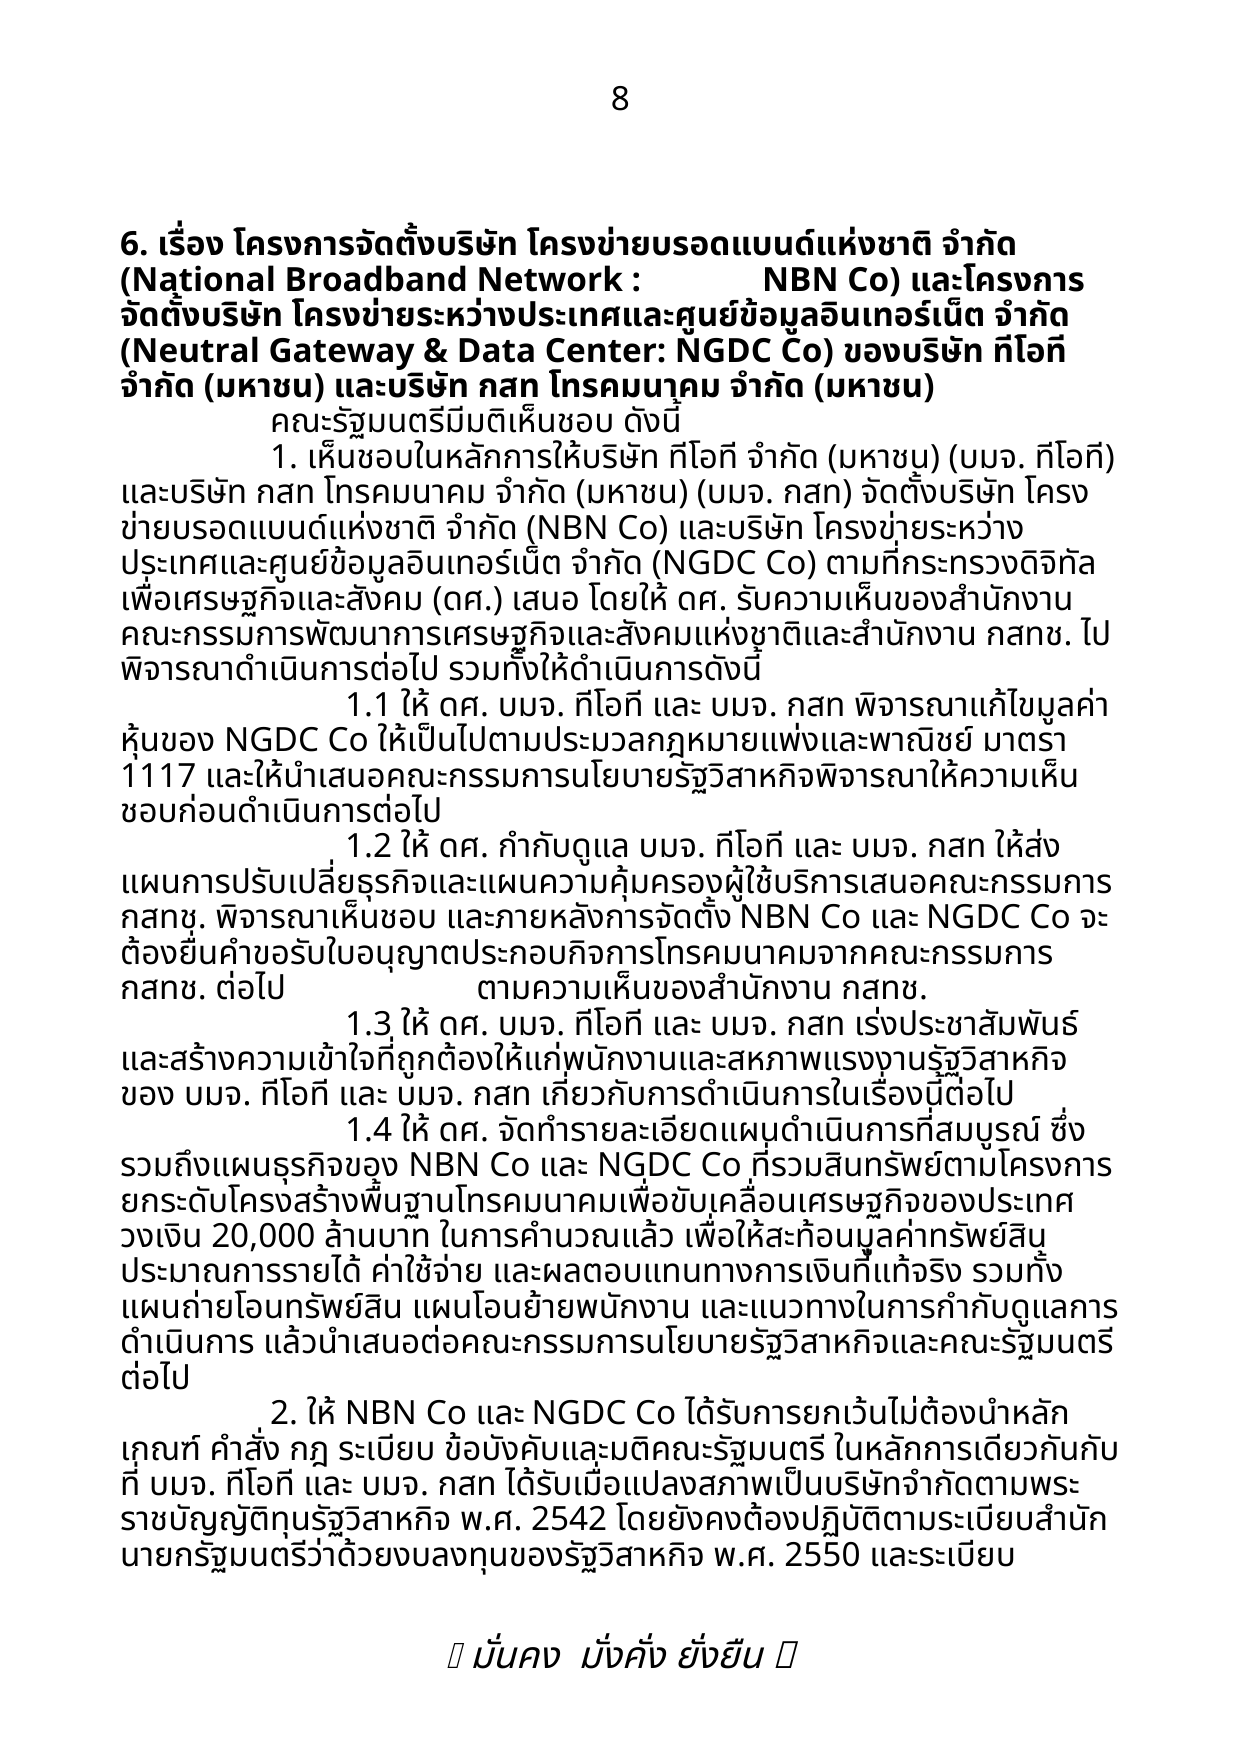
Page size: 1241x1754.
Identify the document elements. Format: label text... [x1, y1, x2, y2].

text 1.3 ให้ ดศ. บมจ. ทีโอที และ บมจ. กสท เร่งประชาสัมพันธ์และสร้างความเข้าใจที่ถูกต้องให้แก่พนักงานและสหภาพแรงงานรัฐวิสาหกิจของ บมจ. ทีโอที และ บมจ. กสท เกี่ยวกับการดำเนินการในเรื่องนี้ต่อไป [120, 1007, 1120, 1113]
text 1.2 ให้ ดศ. กำกับดูแล บมจ. ทีโอที และ บมจ. กสท ให้ส่งแผนการปรับเปลี่ยธุรกิจและแผนความคุ้มครองผู้ใช้บริการเสนอคณะกรรมการ กสทช. พิจารณาเห็นชอบ และภายหลังการจัดตั้งNBN Co และNGDC Co จะต้องยื่นคำขอรับใบอนุญาตประกอบกิจการโทรคมนาคมจากคณะกรรมการ กสทช. ต่อไป ตามความเห็นของสำนักงาน กสทช. [120, 829, 1120, 1007]
text 1.1 ให้ ดศ. บมจ. ทีโอที และ บมจ. กสท พิจารณาแก้ไขมูลค่าหุ้นของ NGDC Co ให้เป็นไปตามประมวลกฎหมายแพ่งและพาณิชย์ มาตรา 1117 และให้นำเสนอคณะกรรมการนโยบายรัฐวิสาหกิจพิจารณาให้ความเห็นชอบก่อนดำเนินการต่อไป [120, 688, 1120, 829]
text คณะรัฐมนตรีมีมติเห็นชอบ ดังนี้ [120, 404, 1120, 440]
text 6. เรื่อง โครงการจัดตั้งบริษัท โครงข่ายบรอดแบนด์แห่งชาติ จำกัด (National Broadband Network : NBN Co) และโครงการจัดตั้งบริษัท โครงข่ายระหว่างประเทศและศูนย์ข้อมูลอินเทอร์เน็ต จำกัด (Neutral Gateway & Data Center: NGDC Co) ของบริษัท ทีโอที จำกัด (มหาชน) และบริษัท กสท โทรคมนาคม จำกัด (มหาชน) [120, 227, 1120, 404]
text 1.4 ให้ ดศ. จัดทำรายละเอียดแผนดำเนินการที่สมบูรณ์ ซึ่งรวมถึงแผนธุรกิจของ NBN Co และ NGDC Co ที่รวมสินทรัพย์ตามโครงการยกระดับโครงสร้างพื้นฐานโทรคมนาคมเพื่อขับเคลื่อนเศรษฐกิจของประเทศ วงเงิน 20,000 ล้านบาท ในการคำนวณแล้ว เพื่อให้สะท้อนมูลค่าทรัพย์สินประมาณการรายได้ ค่าใช้จ่าย และผลตอบแทนทางการเงินที่แท้จริง รวมทั้งแผนถ่ายโอนทรัพย์สิน แผนโอนย้ายพนักงาน และแนวทางในการกำกับดูแลการดำเนินการ แล้วนำเสนอต่อคณะกรรมการนโยบายรัฐวิสาหกิจและคณะรัฐมนตรีต่อไป [120, 1113, 1120, 1396]
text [120, 1396, 1120, 1573]
text 1. เห็นชอบในหลักการให้บริษัท ทีโอที จำกัด (มหาชน) (บมจ. ทีโอที) และบริษัท กสท โทรคมนาคม จำกัด (มหาชน) (บมจ. กสท) จัดตั้งบริษัท โครงข่ายบรอดแบนด์แห่งชาติ จำกัด (NBN Co) และบริษัท โครงข่ายระหว่างประเทศและศูนย์ข้อมูลอินเทอร์เน็ต จำกัด (NGDC Co) ตามที่กระทรวงดิจิทัลเพื่อเศรษฐกิจและสังคม (ดศ.) เสนอ โดยให้ ดศ. รับความเห็นของสำนักงานคณะกรรมการพัฒนาการเศรษฐกิจและสังคมแห่งชาติและสำนักงาน กสทช. ไปพิจารณาดำเนินการต่อไป รวมทั้งให้ดำเนินการดังนี้ [120, 440, 1120, 688]
